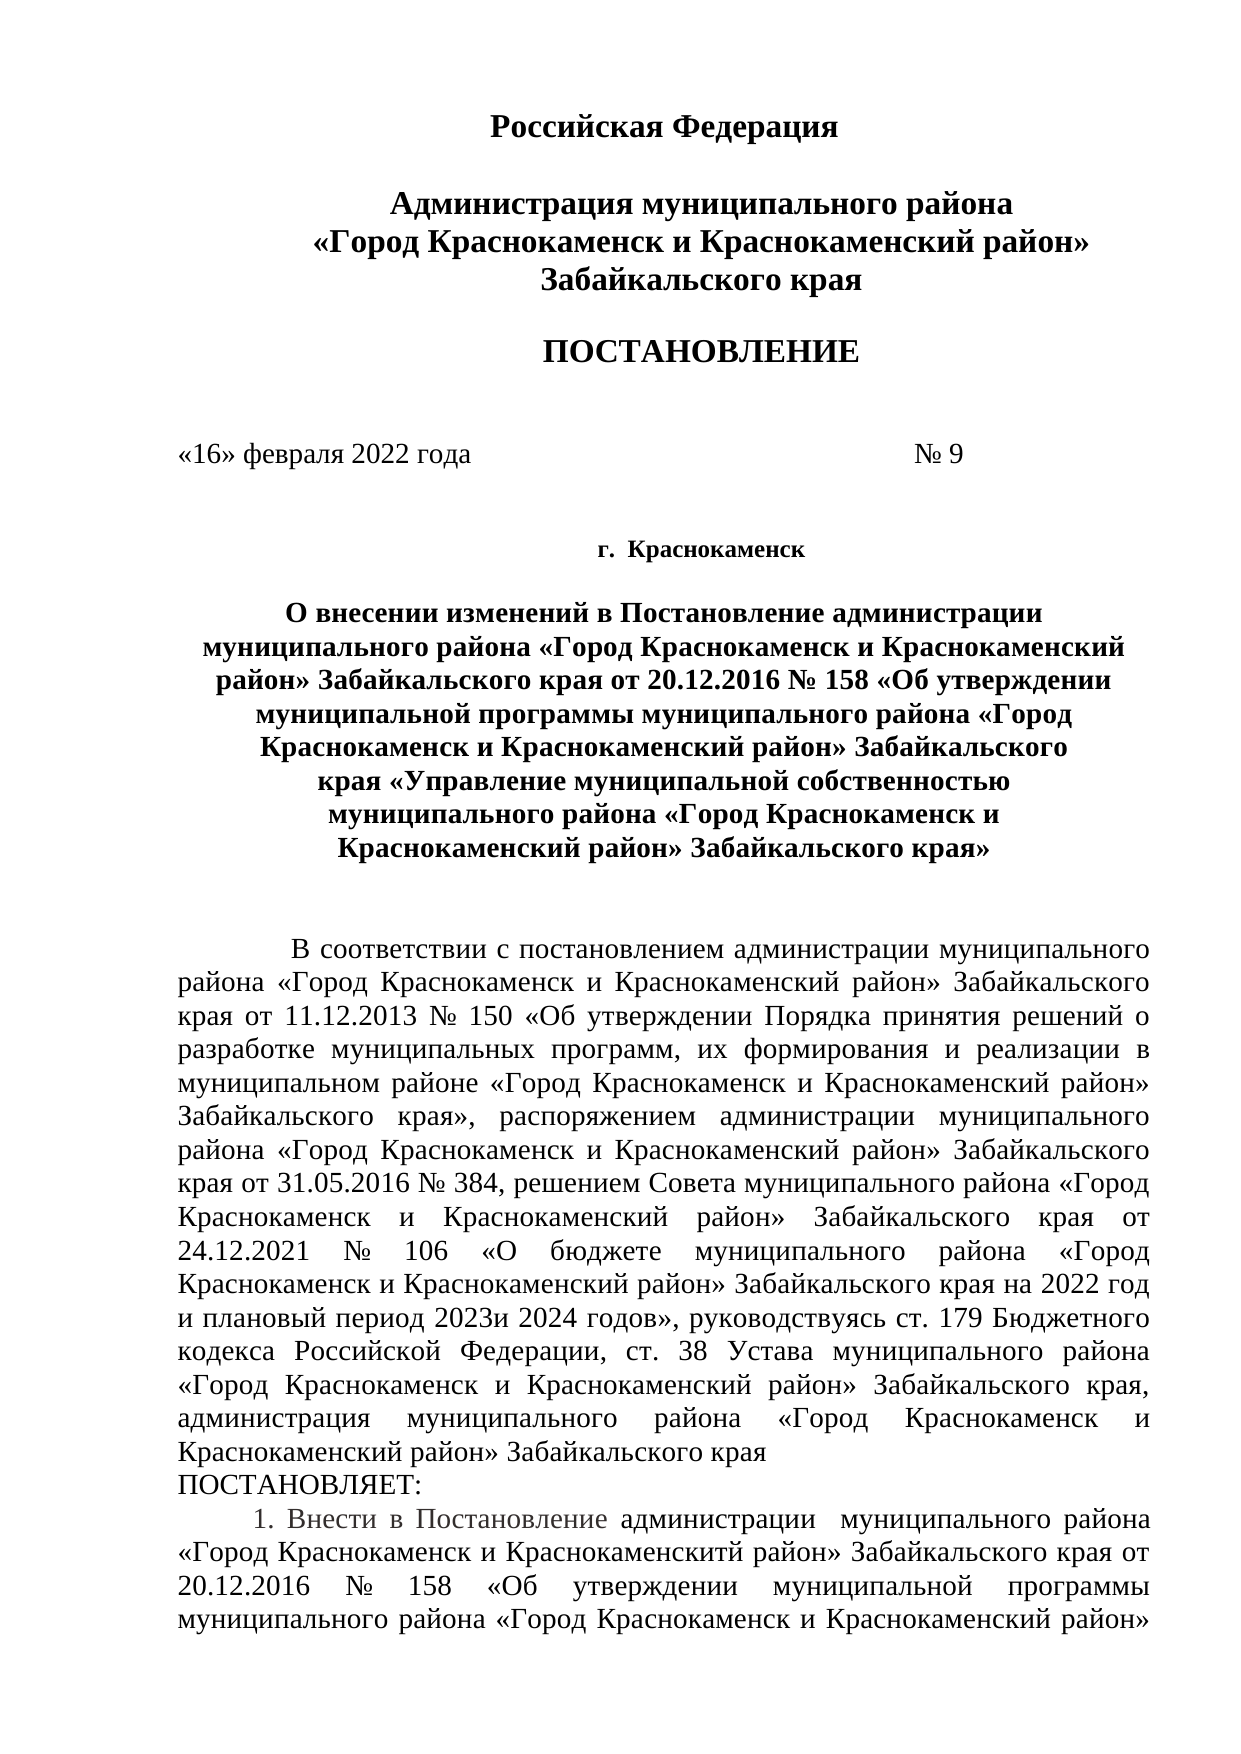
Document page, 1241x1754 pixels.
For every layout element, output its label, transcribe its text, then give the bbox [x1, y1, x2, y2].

text «16» февраля 2022 года № 9 [177, 436, 1152, 469]
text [177, 1501, 1152, 1635]
title ПОСТАНОВЛЕНИЕ [177, 332, 1152, 370]
title Администрация муниципального района [177, 183, 1152, 221]
text Российская Федерация [177, 106, 1152, 145]
text О внесении изменений в Постановление администрации муниципального района «Город Краснокаменск и Краснокаменский район» Забайкальского края от 20.12.2016 № 158 «Об утверждении муниципальной программы муниципального района «Город Краснокаменск и Краснокаменский район» Забайкальского края «Управление муниципальной собственностью муниципального района «Город Краснокаменск и Краснокаменский район» Забайкальского края» [177, 595, 1152, 864]
text г. Краснокаменск [177, 534, 1152, 562]
title «Город Краснокаменск и Краснокаменский район» [177, 221, 1152, 260]
title Забайкальского края [177, 260, 1152, 298]
text В соответствии с постановлением администрации муниципального района «Город Краснокаменск и Краснокаменский район» Забайкальского края от 11.12.2013 № 150 «Об утверждении Порядка принятия решений о разработке муниципальных программ, их формирования и реализации в муниципальном районе «Город Краснокаменск и Краснокаменский район» Забайкальского края», распоряжением администрации муниципального района «Город Краснокаменск и Краснокаменский район» Забайкальского края от 31.05.2016 № 384, решением Совета муниципального района «Город Краснокаменск и Краснокаменский район» Забайкальского края от 24.12.2021 № 106 «О бюджете муниципального района «Город Краснокаменск и Краснокаменский район» Забайкальского края на 2022 год и плановый период 2023и 2024 годов», руководствуясь ст. 179 Бюджетного кодекса Российской Федерации, ст. 38 Устава муниципального района «Город Краснокаменск и Краснокаменский район» Забайкальского края, администрация муниципального района «Город Краснокаменск и Краснокаменский район» Забайкальского края [177, 897, 1152, 1467]
text ПОСТАНОВЛЯЕТ: [177, 1467, 1152, 1501]
